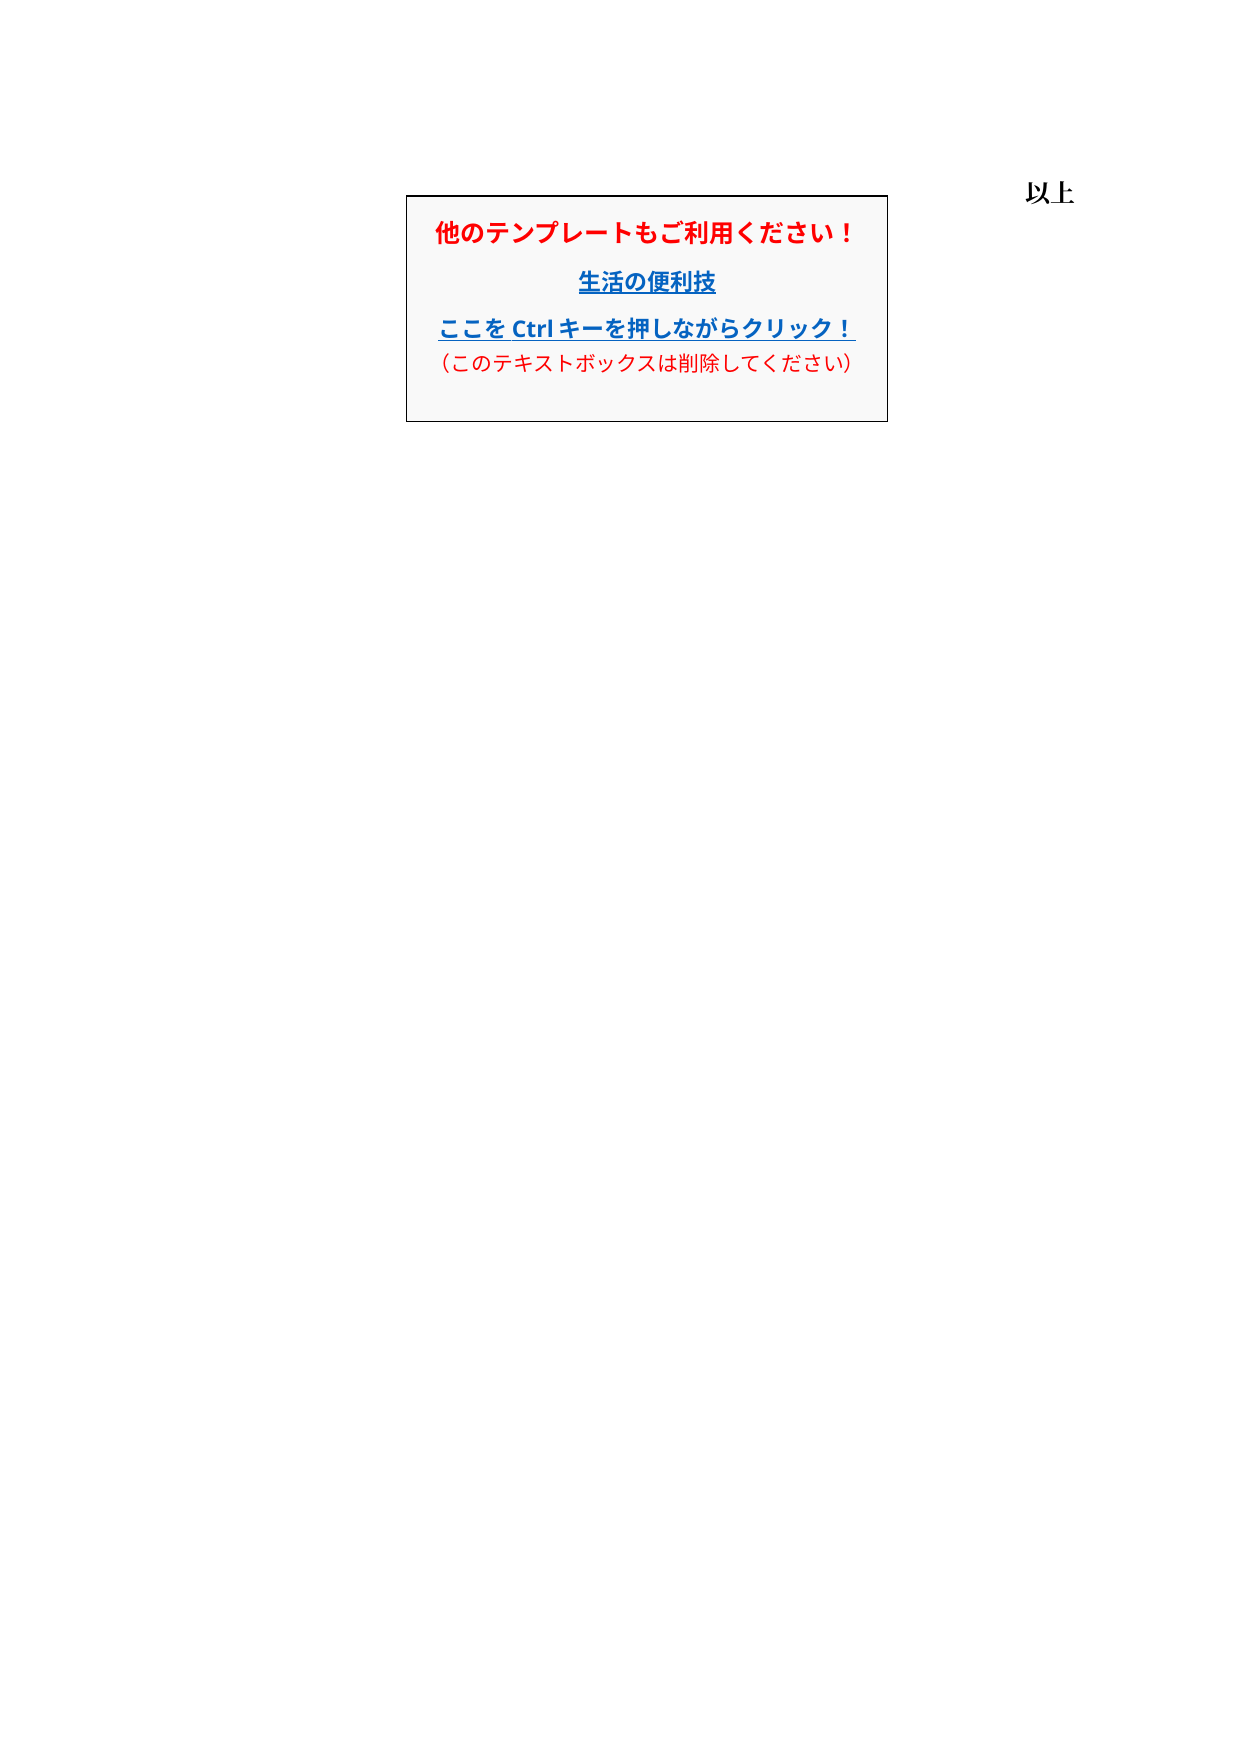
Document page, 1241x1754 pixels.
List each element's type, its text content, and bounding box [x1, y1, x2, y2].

text 以上 [165, 162, 1075, 221]
